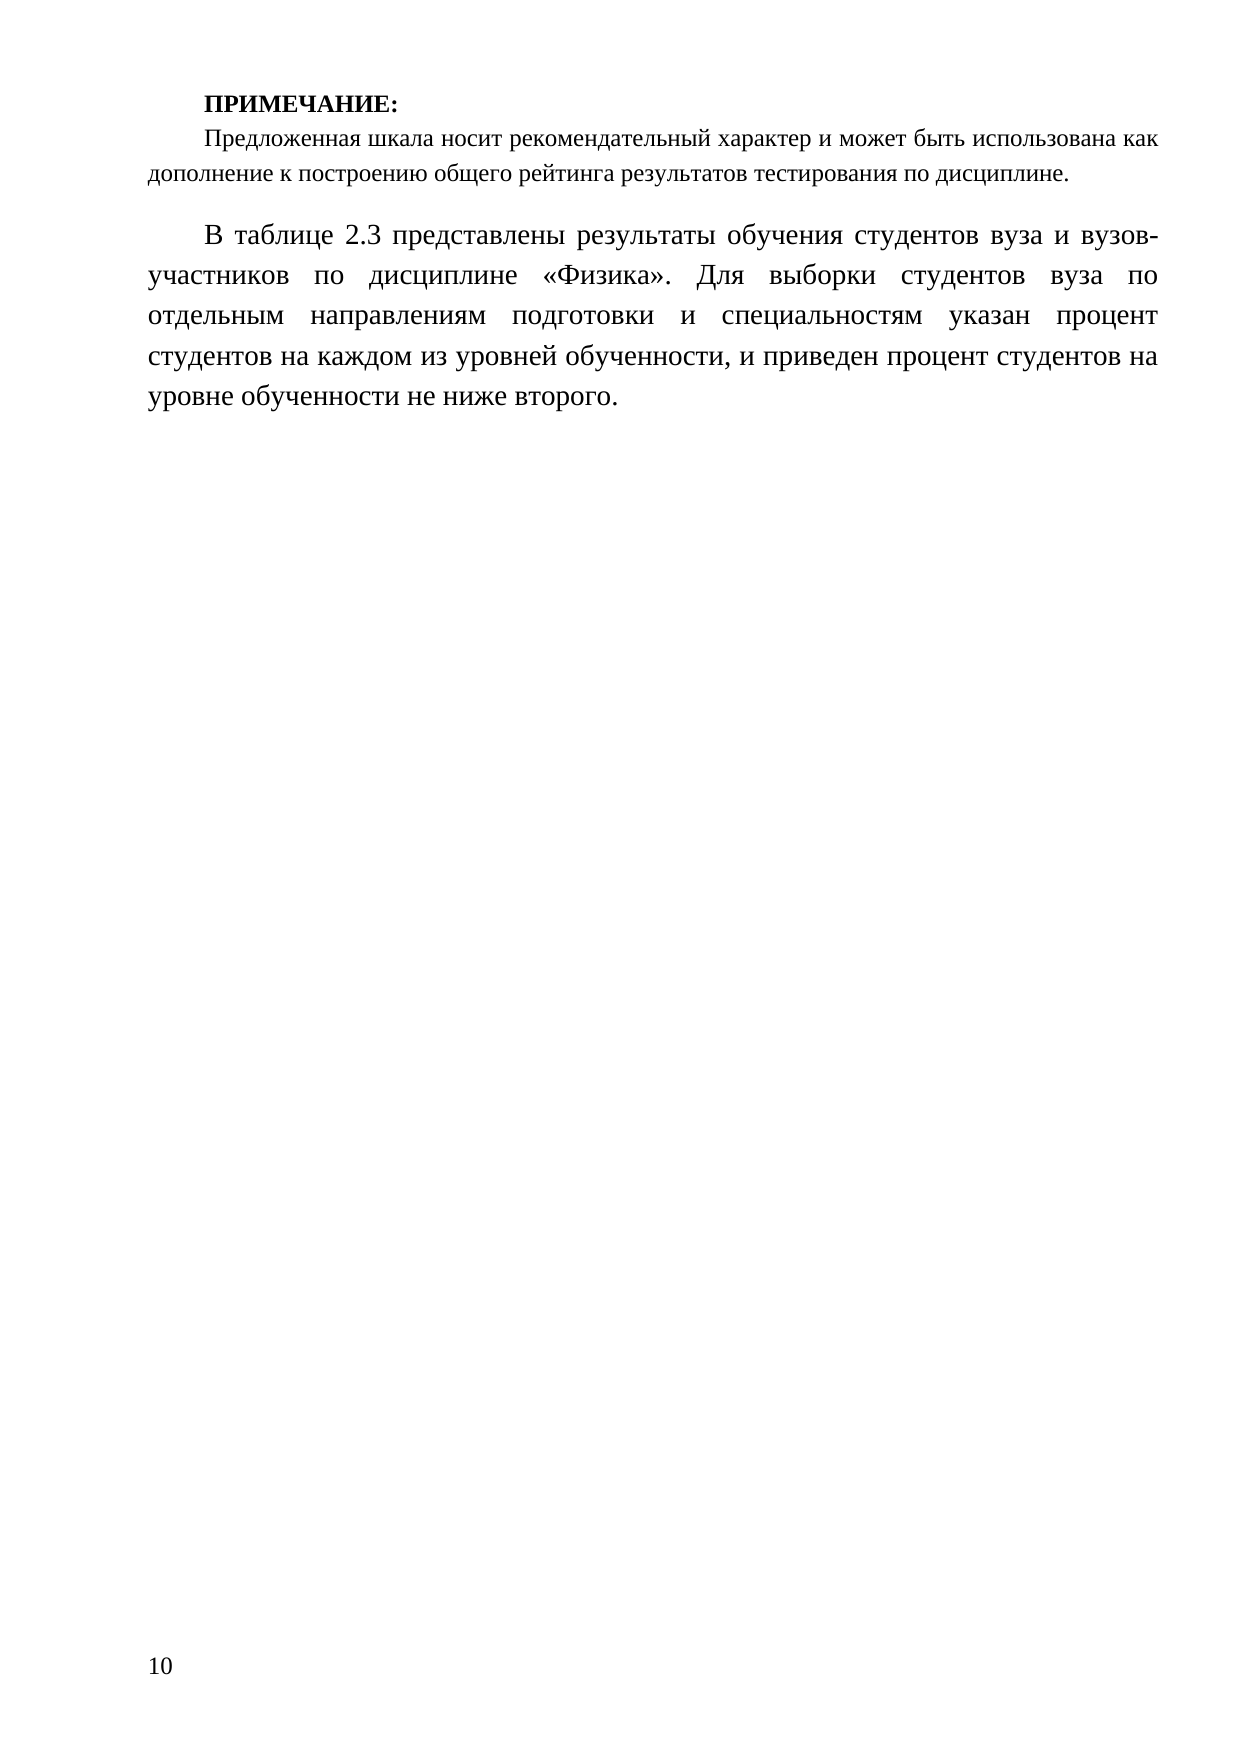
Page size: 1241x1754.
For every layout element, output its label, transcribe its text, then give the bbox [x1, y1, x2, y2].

text В таблице 2.3 представлены результаты обучения студентов вуза и вузов-участников по дисциплине «Физика». Для выборки студентов вуза по отдельным направлениям подготовки и специальностям указан процент студентов на каждом из уровней обученности, и приведен процент студентов на уровне обученности не ниже второго. [148, 217, 1159, 411]
text Предложенная шкала носит рекомендательный характер и может быть использована как дополнение к построению общего рейтинга результатов тестирования по дисциплине. [148, 123, 1159, 186]
text ПРИМЕЧАНИЕ: [148, 89, 1159, 117]
